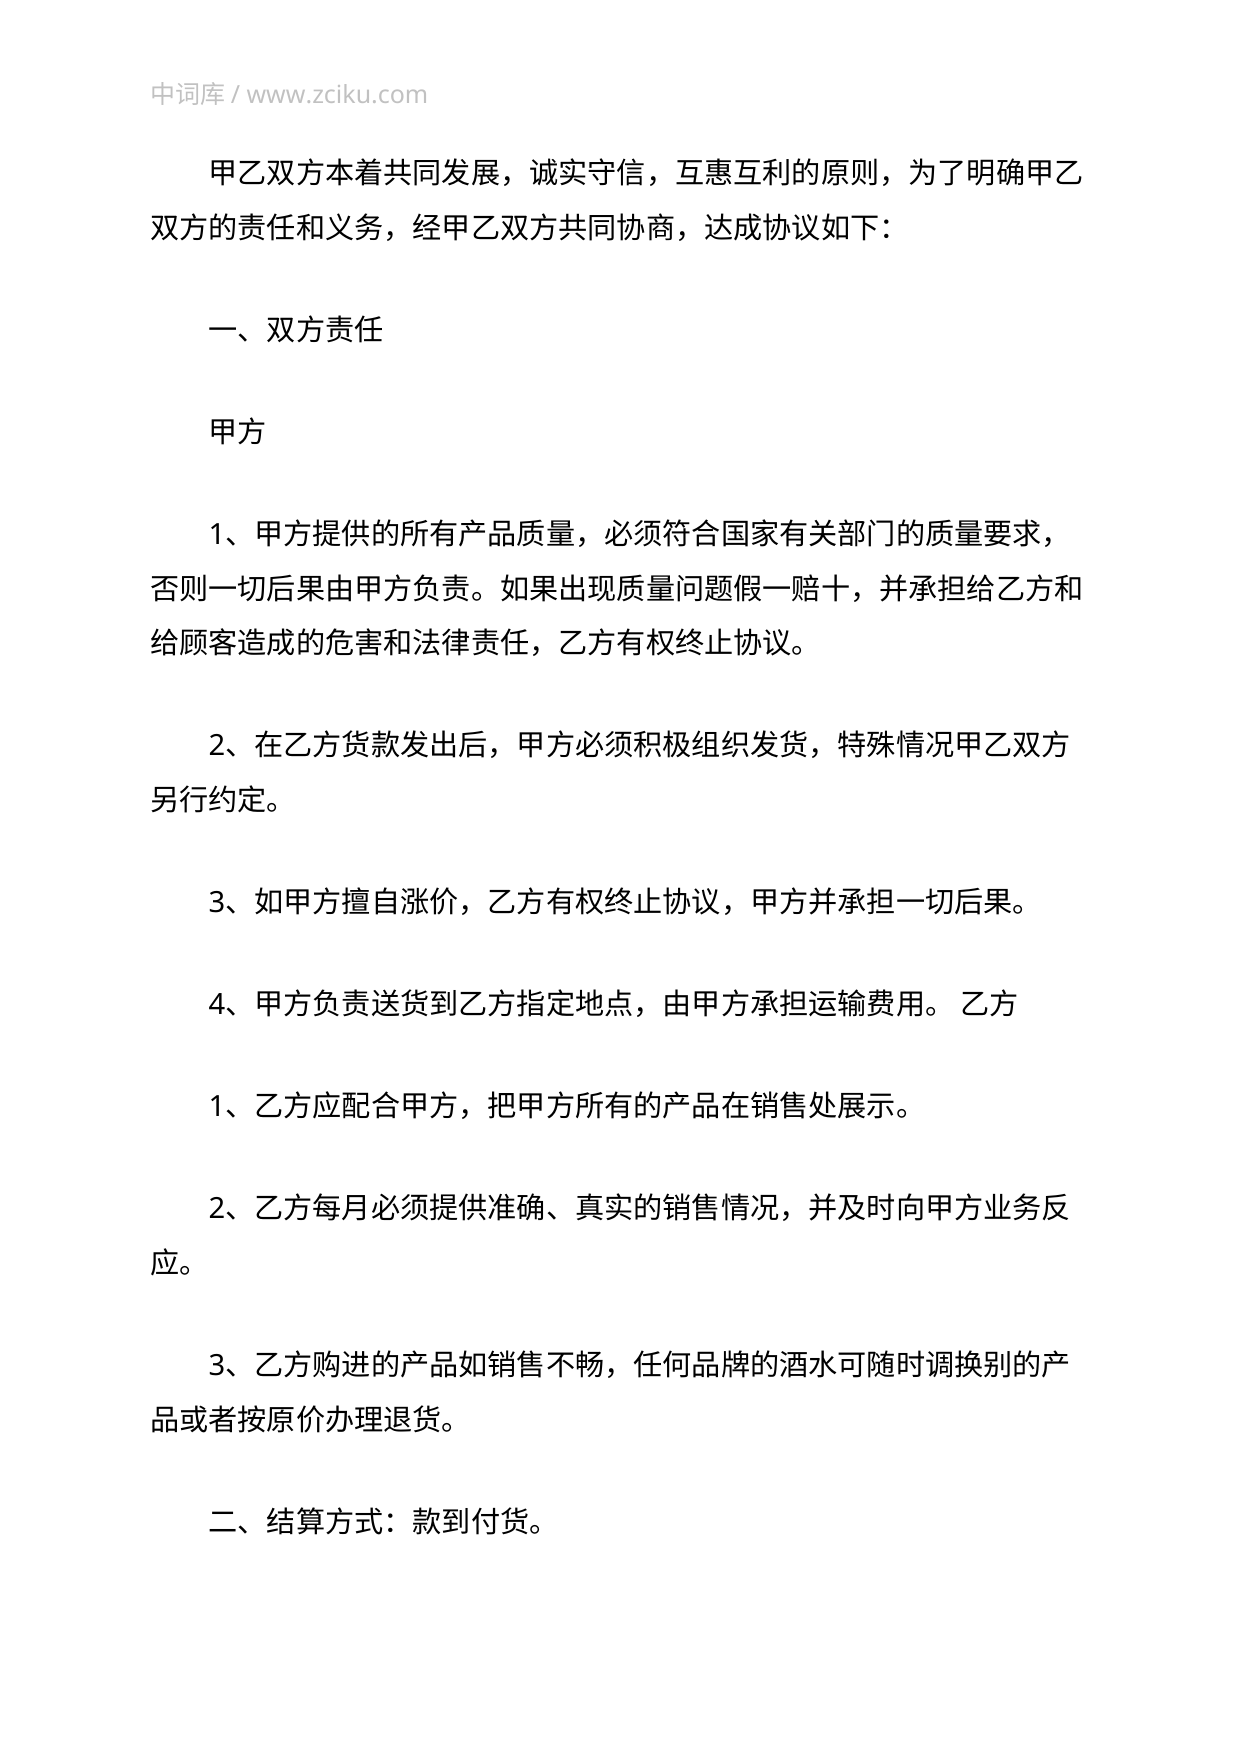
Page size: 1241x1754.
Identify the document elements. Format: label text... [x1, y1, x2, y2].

text 1、乙方应配合甲方，把甲方所有的产品在销售处展示。 [150, 1083, 1090, 1125]
text 2、在乙方货款发出后，甲方必须积极组织发货，特殊情况甲乙双方另行约定。 [150, 722, 1090, 819]
text 甲方 [150, 408, 1090, 451]
text 3、乙方购进的产品如销售不畅，任何品牌的酒水可随时调换别的产品或者按原价办理退货。 [150, 1341, 1090, 1439]
text 2、乙方每月必须提供准确、真实的销售情况，并及时向甲方业务反应。 [150, 1184, 1090, 1282]
text 3、如甲方擅自涨价，乙方有权终止协议，甲方并承担一切后果。 [150, 879, 1090, 921]
text 二、结算方式：款到付货。 [150, 1498, 1090, 1540]
text 1、甲方提供的所有产品质量，必须符合国家有关部门的质量要求，否则一切后果由甲方负责。如果出现质量问题假一赔十，并承担给乙方和给顾客造成的危害和法律责任，乙方有权终止协议。 [150, 510, 1090, 662]
text 4、甲方负责送货到乙方指定地点，由甲方承担运输费用。 乙方 [150, 981, 1090, 1023]
text 甲乙双方本着共同发展，诚实守信，互惠互利的原则，为了明确甲乙双方的责任和义务，经甲乙双方共同协商，达成协议如下： [150, 150, 1090, 247]
text 一、双方责任 [150, 307, 1090, 349]
